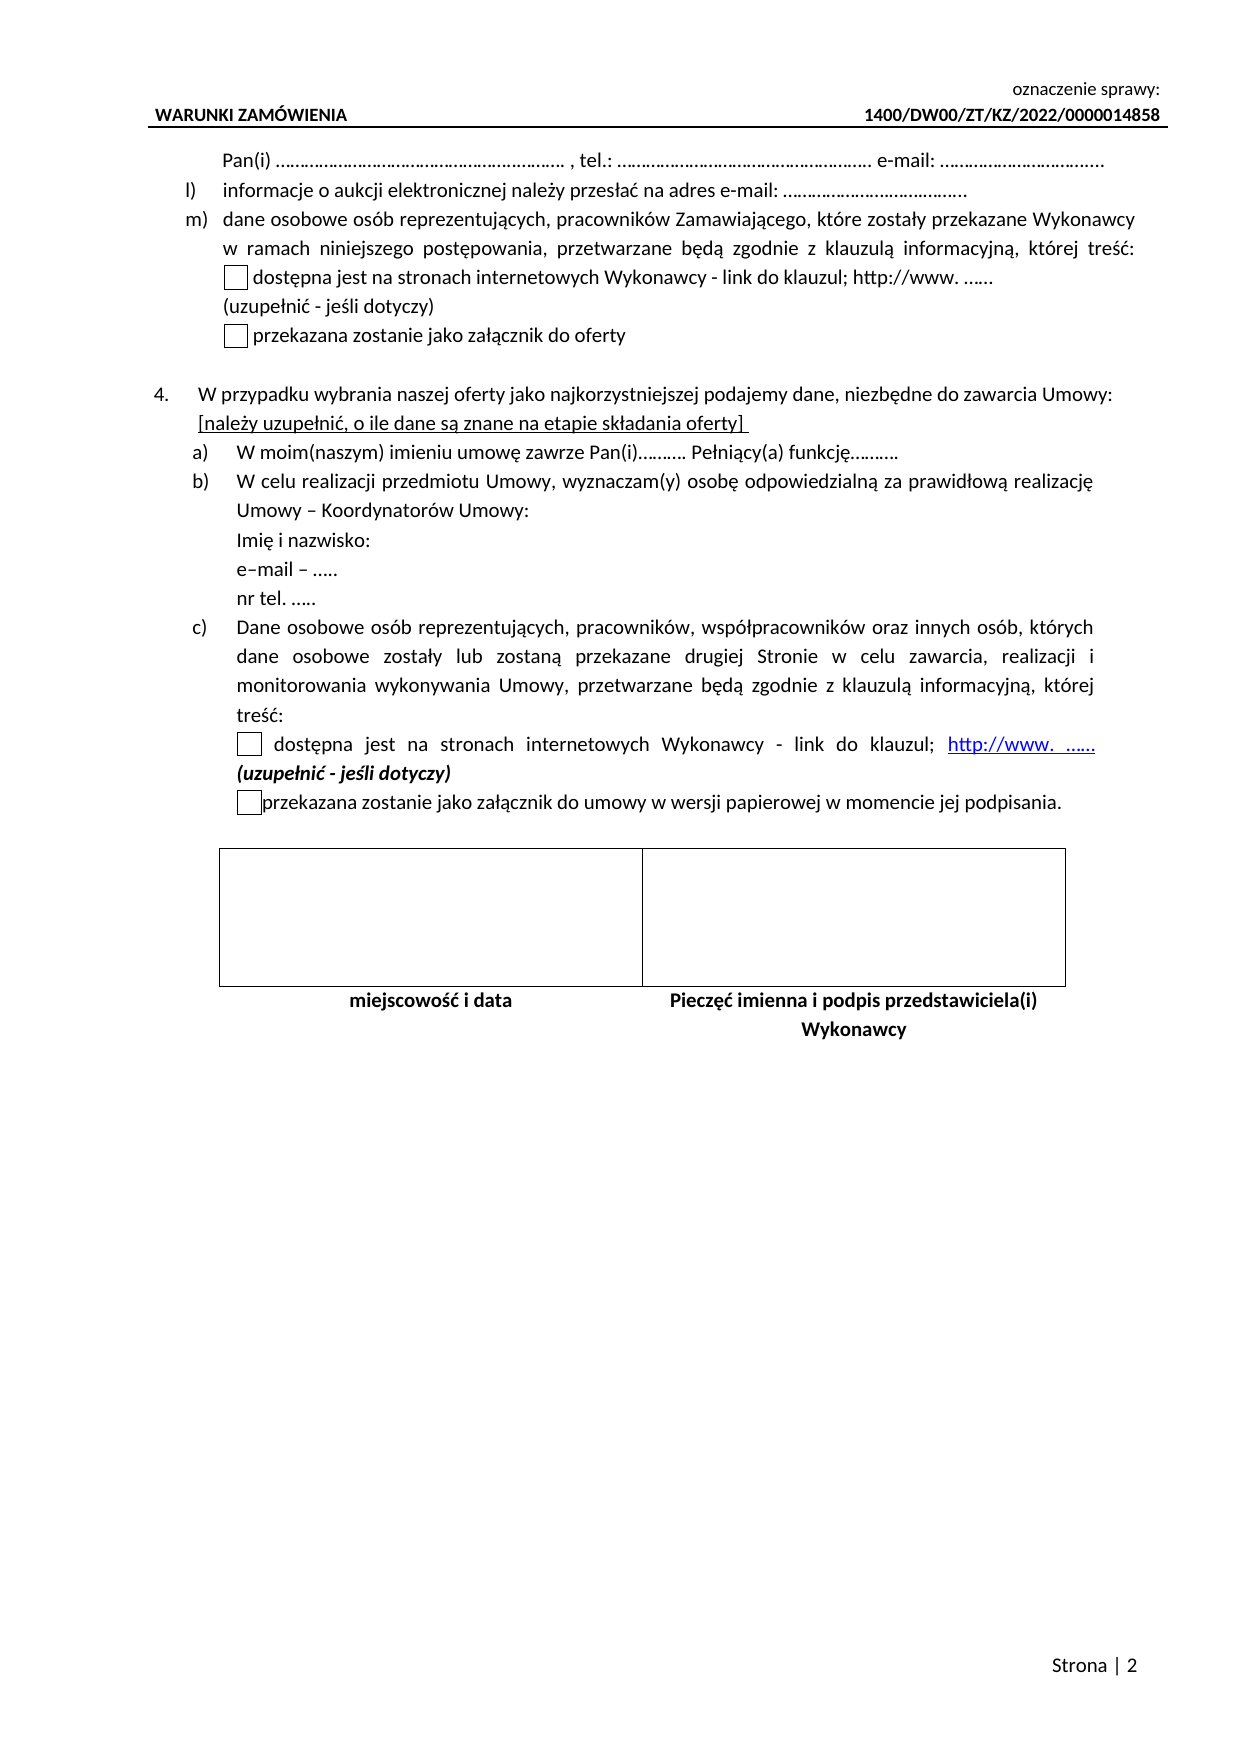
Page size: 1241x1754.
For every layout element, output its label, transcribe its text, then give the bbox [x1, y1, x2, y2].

table_cell Pieczęć imienna i podpis przedstawiciela(i) Wykonawcy [642, 987, 1065, 1046]
text przekazana zostanie jako załącznik do umowy w wersji papierowej w momencie jej podpisania. [236, 789, 1095, 815]
table_header [643, 849, 1065, 986]
text e–mail – ….. [236, 556, 1095, 581]
list Pan(i) …………………………………………..………. , tel.: …………………………………………….. e-mail: ………………………….... [222, 148, 1137, 173]
table_header [220, 849, 642, 986]
table_cell miejscowość i data [219, 987, 642, 1046]
list Dane osobowe osób reprezentujących, pracowników, współpracowników oraz innych osób, których dane osobowe zostały lub zostaną przekazane drugiej Stronie w celu zawarcia, realizacji i monitorowania wykonywania Umowy, przetwarzane będą zgodnie z klauzulą informacyjną, której treść: [192, 614, 1095, 727]
list W moim(naszym) imieniu umowę zawrze Pan(i)………. Pełniący(a) funkcję………. [192, 439, 1095, 465]
list W celu realizacji przedmiotu Umowy, wyznaczam(y) osobę odpowiedzialną za prawidłową realizację Umowy – Koordynatorów Umowy: [192, 468, 1095, 523]
list informacje o aukcji elektronicznej należy przesłać na adres e-mail: ………………….…….……... [185, 177, 1137, 202]
text Imię i nazwisko: [236, 527, 1095, 552]
list (uzupełnić - jeśli dotyczy) przekazana zostanie jako załącznik do oferty [223, 293, 1137, 348]
text nr tel. ….. [236, 585, 1095, 611]
list dane osobowe osób reprezentujących, pracowników Zamawiającego, które zostały przekazane Wykonawcy w ramach niniejszego postępowania, przetwarzane będą zgodnie z klauzulą informacyjną, której treść: dostępna jest na stronach internetowych Wykonawcy - link do klauzul; http://www. …… [185, 206, 1137, 290]
text [należy uzupełnić, o ile dane są znane na etapie składania oferty] [198, 410, 1137, 436]
text dostępna jest na stronach internetowych Wykonawcy - link do klauzul; http://www. …… (uzupełnić - jeśli dotyczy) [236, 731, 1095, 786]
list W przypadku wybrania naszej oferty jako najkorzystniejszej podajemy dane, niezbędne do zawarcia Umowy: [153, 381, 1141, 406]
